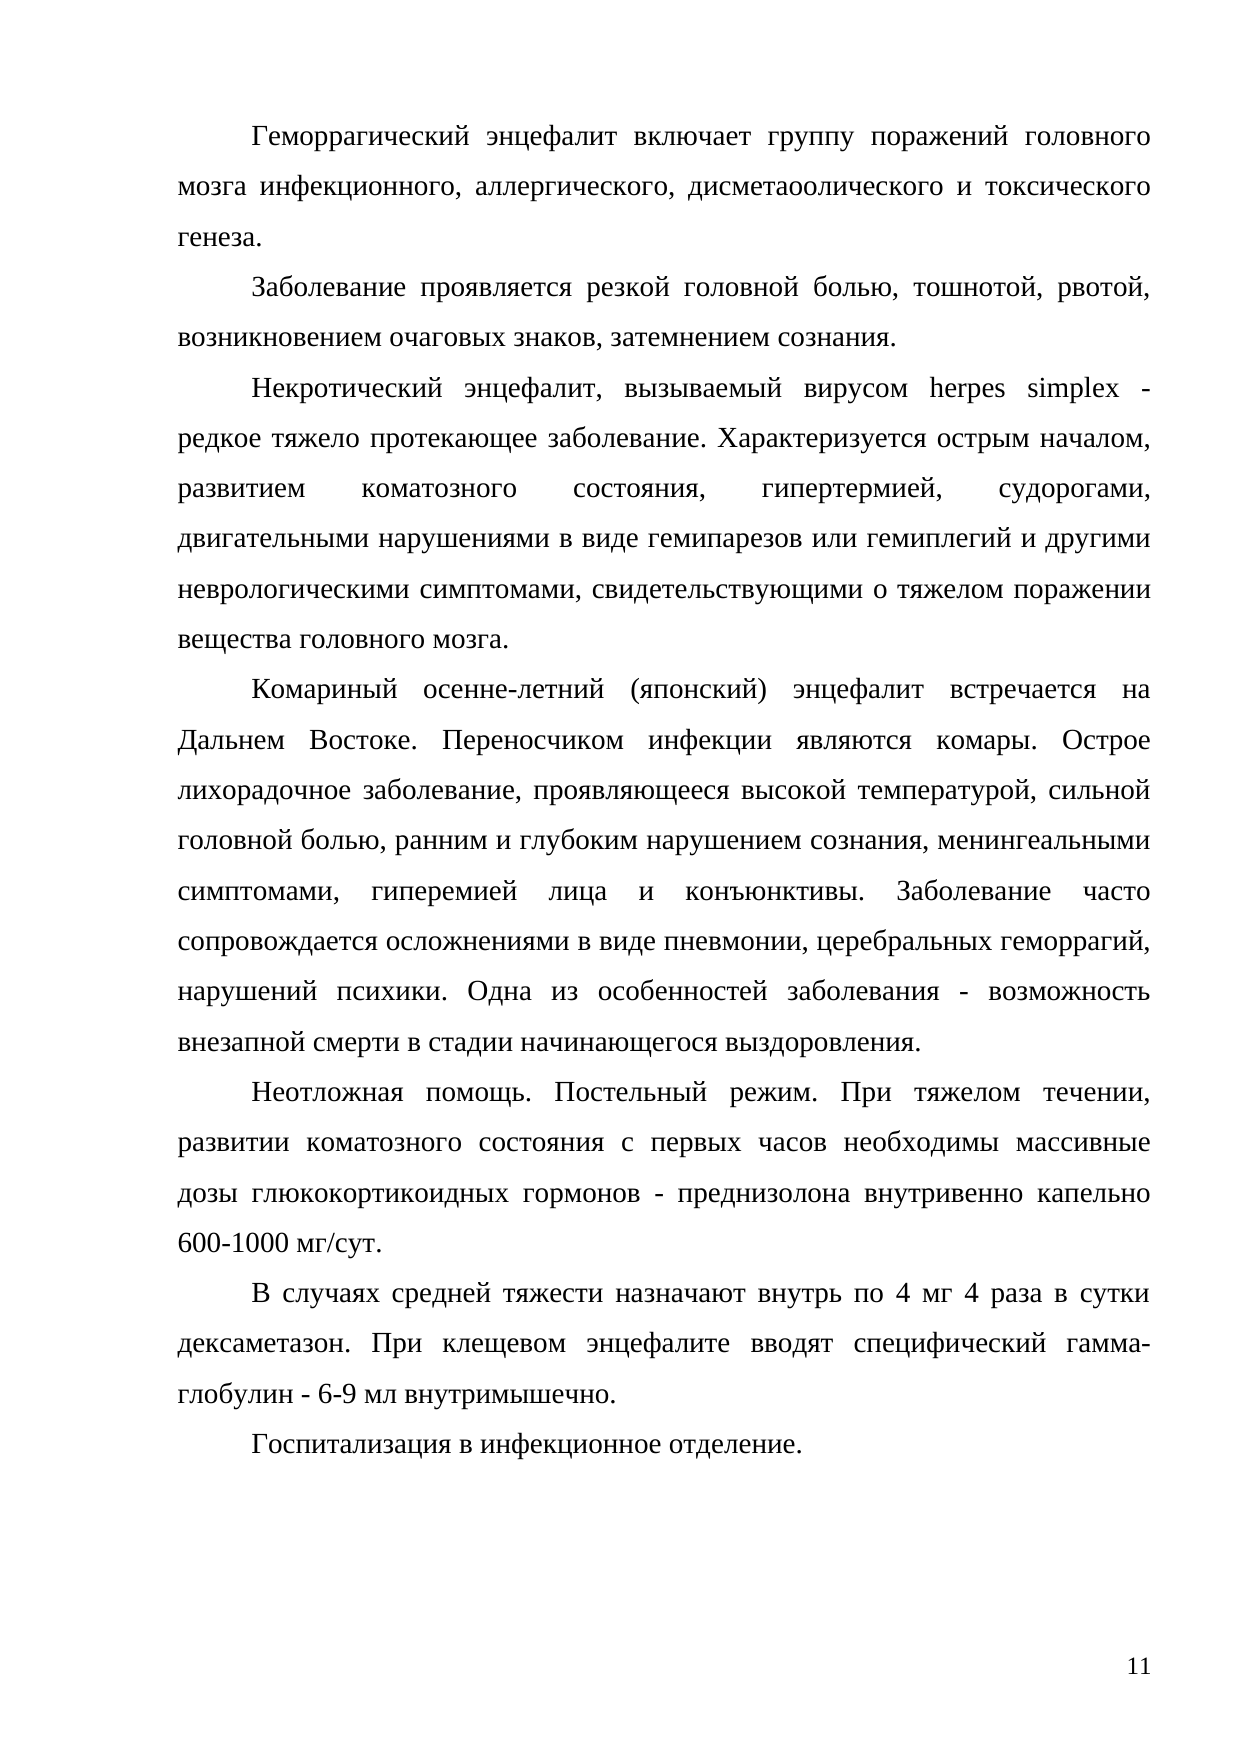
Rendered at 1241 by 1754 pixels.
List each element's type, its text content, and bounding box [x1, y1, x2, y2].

text В случаях средней тяжести назначают внутрь по 4 мг 4 раза в сутки дексаметазон. При клещевом энцефалите вводят специфический гамма-глобулин - 6-9 мл внутримышечно. [177, 1275, 1152, 1409]
text Комариный осенне-летний (японский) энцефалит встречается на Дальнем Востоке. Переносчиком инфекции являются комары. Острое лихорадочное заболевание, проявляющееся высокой температурой, сильной головной болью, ранним и глубоким нарушением сознания, менингеальными симптомами, гиперемией лица и конъюнктивы. Заболевание часто сопровождается осложнениями в виде пневмонии, церебральных геморрагий, нарушений психики. Одна из особенностей заболевания - возможность внезапной смерти в стадии начинающегося выздоровления. [177, 672, 1152, 1057]
text Заболевание проявляется резкой головной болью, тошнотой, рвотой, возникновением очаговых знаков, затемнением сознания. [177, 269, 1152, 353]
text Госпитализация в инфекционное отделение. [177, 1426, 1152, 1460]
text Геморрагический энцефалит включает группу поражений головного мозга инфекционного, аллергического, дисметаоолического и токсического генеза. [177, 118, 1152, 252]
text Некротический энцефалит, вызываемый вирусом herpes simplex - редкое тяжело протекающее заболевание. Характеризуется острым началом, развитием коматозного состояния, гипертермией, судорогами, двигательными нарушениями в виде гемипарезов или гемиплегий и другими неврологическими симптомами, свидетельствующими о тяжелом поражении вещества головного мозга. [177, 370, 1152, 655]
text Неотложная помощь. Постельный режим. При тяжелом течении, развитии коматозного состояния с первых часов необходимы массивные дозы глюкокортикоидных гормонов - преднизолона внутривенно капельно 600-1000 мг/сут. [177, 1074, 1152, 1258]
